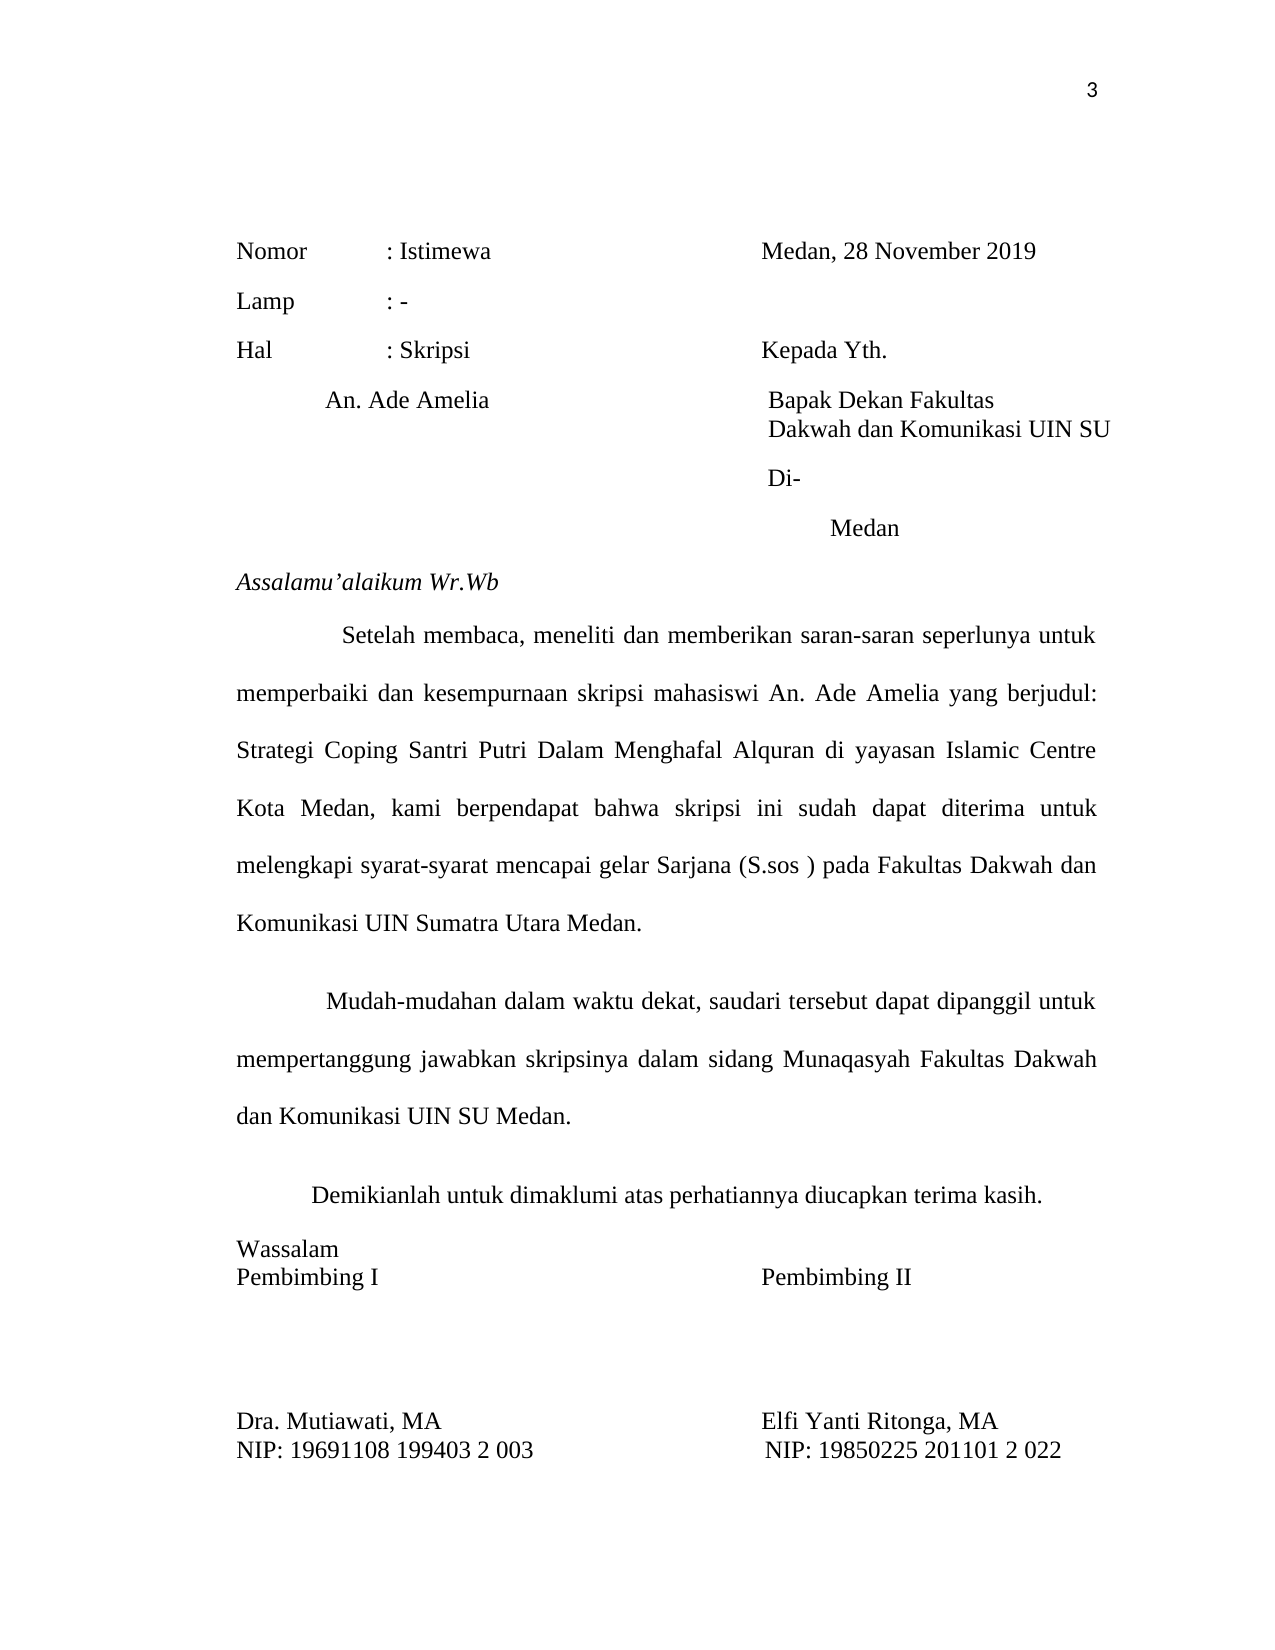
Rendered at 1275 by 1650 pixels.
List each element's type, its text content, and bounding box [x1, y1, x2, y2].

text Demikianlah untuk dimaklumi atas perhatiannya diucapkan terima kasih. [236, 1180, 1098, 1208]
text NIP: 19691108 199403 2 003 NIP: 19850225 201101 2 022 [236, 1435, 1098, 1464]
text Lamp : - [236, 286, 1098, 314]
text Mudah-mudahan dalam waktu dekat, saudari tersebut dapat dipanggil untuk mempertanggung jawabkan skripsinya dalam sidang Munaqasyah Fakultas Dakwah dan Komunikasi UIN SU Medan. [236, 986, 1098, 1130]
text Setelah membaca, meneliti dan memberikan saran-saran seperlunya untuk memperbaiki dan kesempurnaan skripsi mahasiswi An. Ade Amelia yang berjudul: Strategi Coping Santri Putri Dalam Menghafal Alquran di yayasan Islamic Centre Kota Medan, kami berpendapat bahwa skripsi ini sudah dapat diterima untuk melengkapi syarat-syarat mencapai gelar Sarjana (S.sos ) pada Fakultas Dakwah dan Komunikasi UIN Sumatra Utara Medan. [236, 621, 1098, 937]
text Medan [386, 513, 1098, 542]
text Assalamu’alaikum Wr.Wb [236, 567, 1098, 596]
text An. Ade Amelia Bapak Dekan Fakultas Dakwah dan Komunikasi UIN SU [312, 385, 1137, 442]
text Pembimbing I Pembimbing II [236, 1262, 1098, 1291]
text Hal : Skripsi Kepada Yth. [236, 335, 1098, 364]
text Dra. Mutiawati, MA Elfi Yanti Ritonga, MA [236, 1406, 1098, 1435]
text Wassalam [236, 1234, 1098, 1262]
text Di- [386, 463, 1098, 492]
text Nomor : Istimewa Medan, 28 November 2019 [236, 236, 1098, 265]
